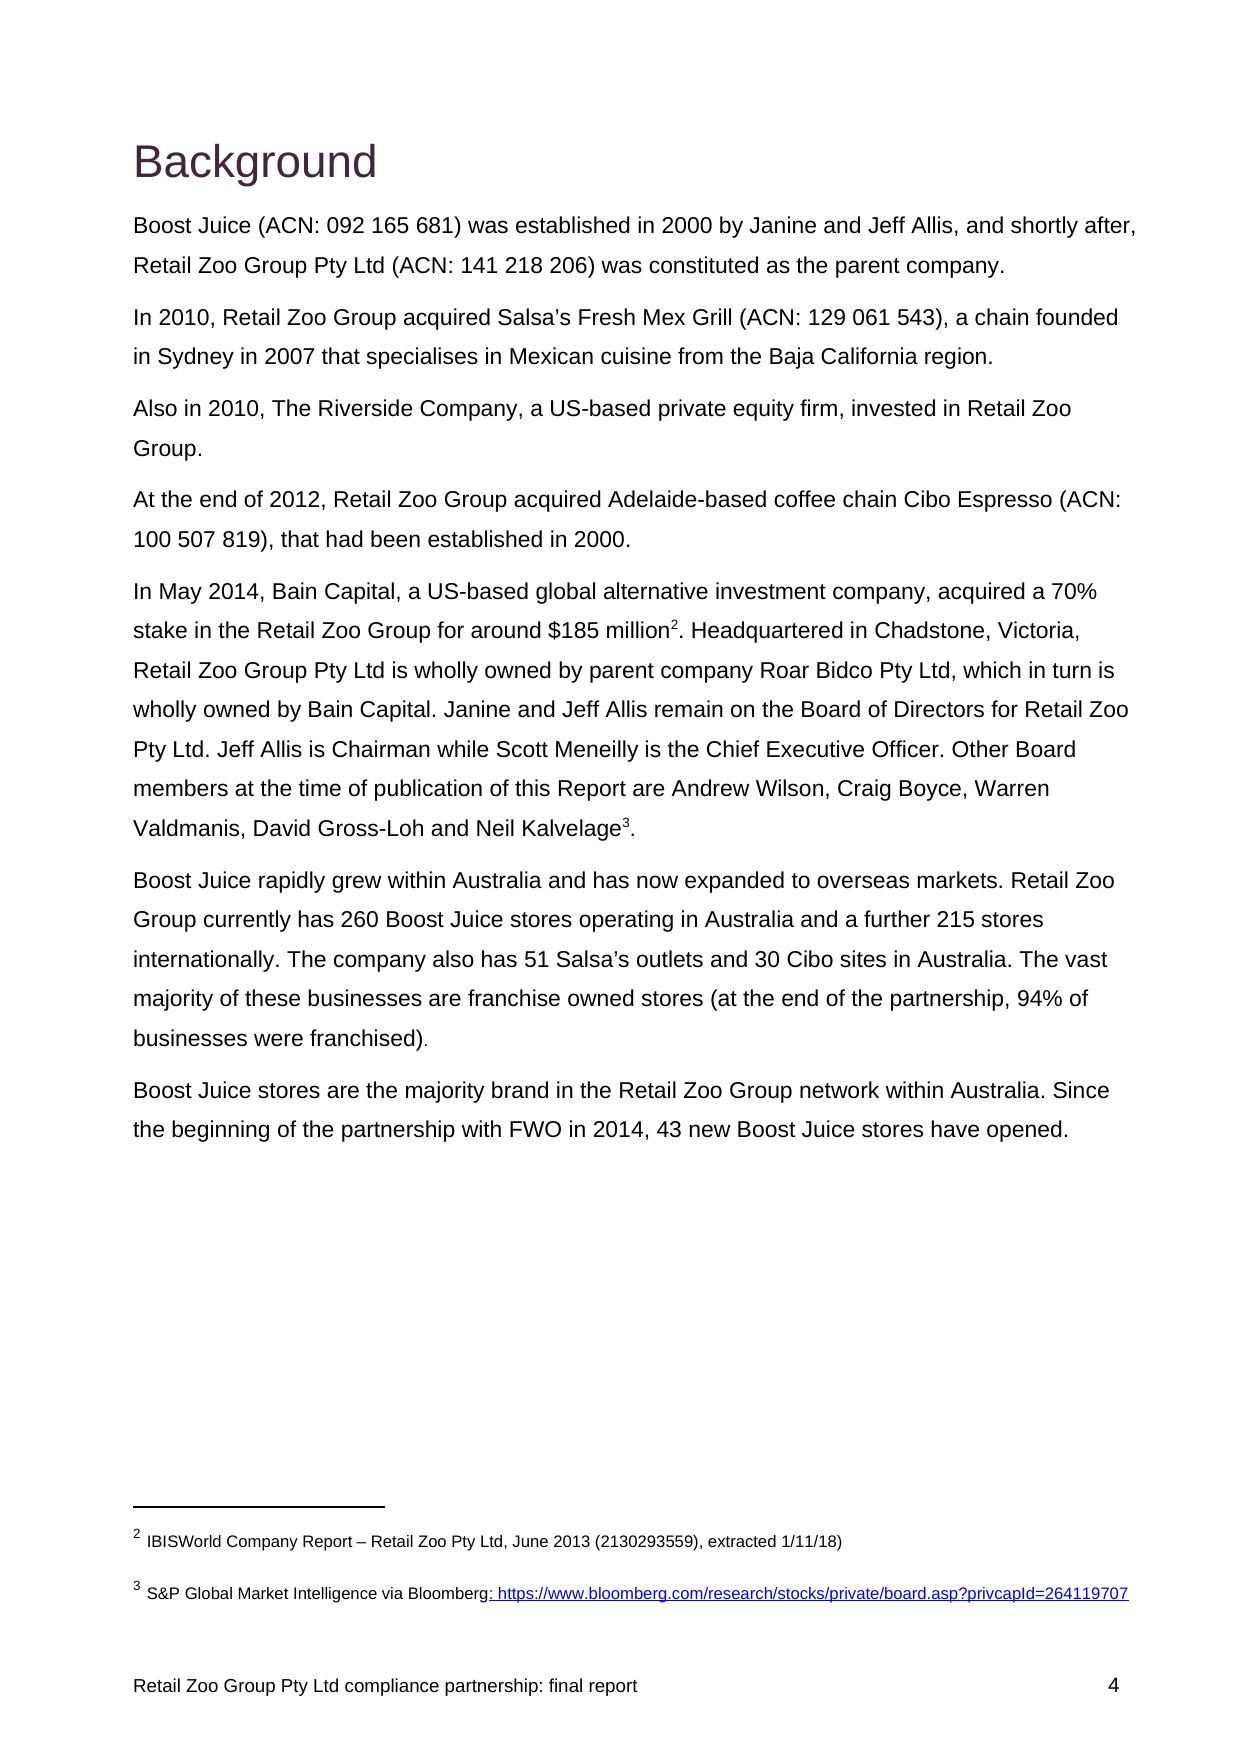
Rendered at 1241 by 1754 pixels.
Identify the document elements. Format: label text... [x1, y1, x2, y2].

text Boost Juice (ACN: 092 165 681) was established in 2000 by Janine and Jeff Allis, and shortly after, Retail Zoo Group Pty Ltd (ACN: 141 218 206) was constituted as the parent company. [133, 212, 1137, 278]
text Boost Juice stores are the majority brand in the Retail Zoo Group network within Australia. Since the beginning of the partnership with FWO in 2014, 43 new Boost Juice stores have opened. [133, 1077, 1137, 1142]
text In May 2014, Bain Capital, a US-based global alternative investment company, acquired a 70% stake in the Retail Zoo Group for around $185 million. Headquartered in Chadstone, Victoria, Retail Zoo Group Pty Ltd is wholly owned by parent company Roar Bidco Pty Ltd, which in turn is wholly owned by Bain Capital. Janine and Jeff Allis remain on the Board of Directors for Retail Zoo Pty Ltd. Jeff Allis is Chairman while Scott Meneilly is the Chief Executive Officer. Other Board members at the time of publication of this Report are Andrew Wilson, Craig Boyce, Warren Valdmanis, David Gross-Loh and Neil Kalvelage. [133, 578, 1137, 841]
text Boost Juice rapidly grew within Australia and has now expanded to overseas markets. Retail Zoo Group currently has 260 Boost Juice stores operating in Australia and a further 215 stores internationally. The company also has 51 Salsa’s outlets and 30 Cibo sites in Australia. The vast majority of these businesses are franchise owned stores (at the end of the partnership, 94% of businesses were franchised). [133, 867, 1137, 1051]
text In 2010, Retail Zoo Group acquired Salsa’s Fresh Mex Grill (ACN: 129 061 543), a chain founded in Sydney in 2007 that specialises in Mexican cuisine from the Baja California region. [133, 303, 1137, 369]
text Also in 2010, The Riverside Company, a US-based private equity firm, invested in Retail Zoo Group. [133, 395, 1137, 461]
subtitle Background [133, 134, 1137, 187]
text At the end of 2012, Retail Zoo Group acquired Adelaide-based coffee chain Cibo Espresso (ACN: 100 507 819), that had been established in 2000. [133, 486, 1137, 552]
